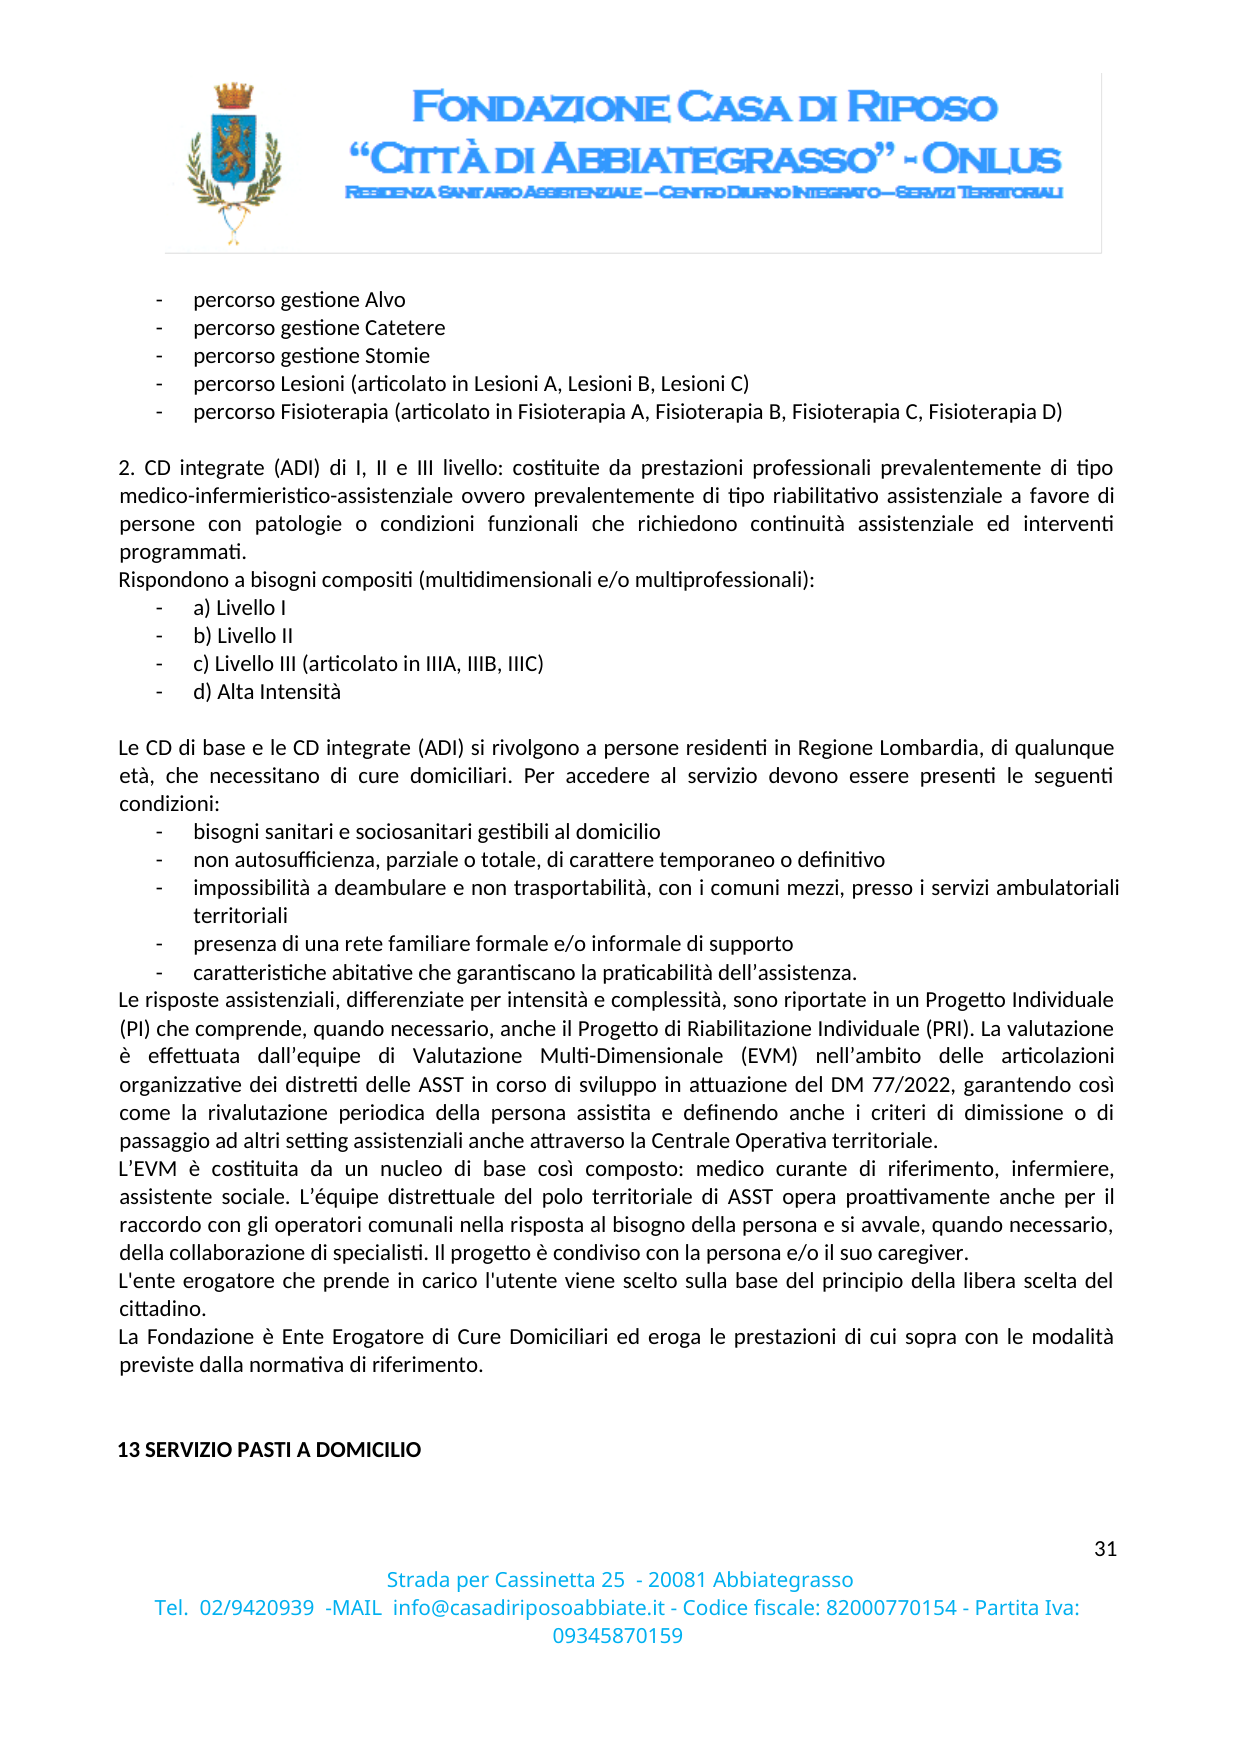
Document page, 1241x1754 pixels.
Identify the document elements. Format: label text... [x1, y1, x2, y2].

list non autosufficienza, parziale o totale, di carattere temporaneo o definitivo [156, 846, 1122, 873]
list bisogni sanitari e sociosanitari gestibili al domicilio [156, 817, 1122, 846]
list d) Alta Intensità [156, 677, 1122, 705]
list percorso Fisioterapia (articolato in Fisioterapia A, Fisioterapia B, Fisioterapia C, Fisioterapia D) [156, 397, 1122, 425]
text L’EVM è costituita da un nucleo di base così composto: medico curante di riferimento, infermiere, assistente sociale. L’équipe distrettuale del polo territoriale di ASST opera proattivamente anche per il raccordo con gli operatori comunali nella risposta al bisogno della persona e si avvale, quando necessario, della collaborazione di specialisti. Il progetto è condiviso con la persona e/o il suo caregiver. [118, 1154, 1116, 1266]
list caratteristiche abitative che garantiscano la praticabilità dell’assistenza. [156, 958, 1122, 986]
list percorso gestione Stomie [156, 341, 1122, 369]
list a) Livello I [156, 593, 1122, 621]
list percorso gestione Catetere [156, 313, 1122, 341]
text Le CD di base e le CD integrate (ADI) si rivolgono a persone residenti in Regione Lombardia, di qualunque età, che necessitano di cure domiciliari. Per accedere al servizio devono essere presenti le seguenti condizioni: [118, 733, 1116, 817]
list b) Livello II [156, 621, 1122, 649]
subtitle 13 SERVIZIO PASTI A DOMICILIO [117, 1435, 1117, 1463]
list c) Livello III (articolato in IIIA, IIIB, IIIC) [156, 649, 1122, 677]
list impossibilità a deambulare e non trasportabilità, con i comuni mezzi, presso i servizi ambulatoriali territoriali [156, 873, 1122, 929]
text L'ente erogatore che prende in carico l'utente viene scelto sulla base del principio della libera scelta del cittadino. [118, 1266, 1116, 1322]
picture [164, 73, 1105, 255]
text Le risposte assistenziali, differenziate per intensità e complessità, sono riportate in un Progetto Individuale (PI) che comprende, quando necessario, anche il Progetto di Riabilitazione Individuale (PRI). La valutazione è effettuata dall’equipe di Valutazione Multi-Dimensionale (EVM) nell’ambito delle articolazioni organizzative dei distretti delle ASST in corso di sviluppo in attuazione del DM 77/2022, garantendo così come la rivalutazione periodica della persona assistita e definendo anche i criteri di dimissione o di passaggio ad altri setting assistenziali anche attraverso la Centrale Operativa territoriale. [118, 986, 1116, 1154]
list percorso gestione Alvo [156, 285, 1122, 313]
text La Fondazione è Ente Erogatore di Cure Domiciliari ed eroga le prestazioni di cui sopra con le modalità previste dalla normativa di riferimento. [118, 1322, 1116, 1378]
text Rispondono a bisogni compositi (multidimensionali e/o multiprofessionali): [118, 565, 1116, 593]
list percorso Lesioni (articolato in Lesioni A, Lesioni B, Lesioni C) [156, 369, 1122, 397]
text 2. CD integrate (ADI) di I, II e III livello: costituite da prestazioni professionali prevalentemente di tipo medico-infermieristico-assistenziale ovvero prevalentemente di tipo riabilitativo assistenziale a favore di persone con patologie o condizioni funzionali che richiedono continuità assistenziale ed interventi programmati. [118, 453, 1116, 565]
list presenza di una rete familiare formale e/o informale di supporto [156, 929, 1122, 958]
